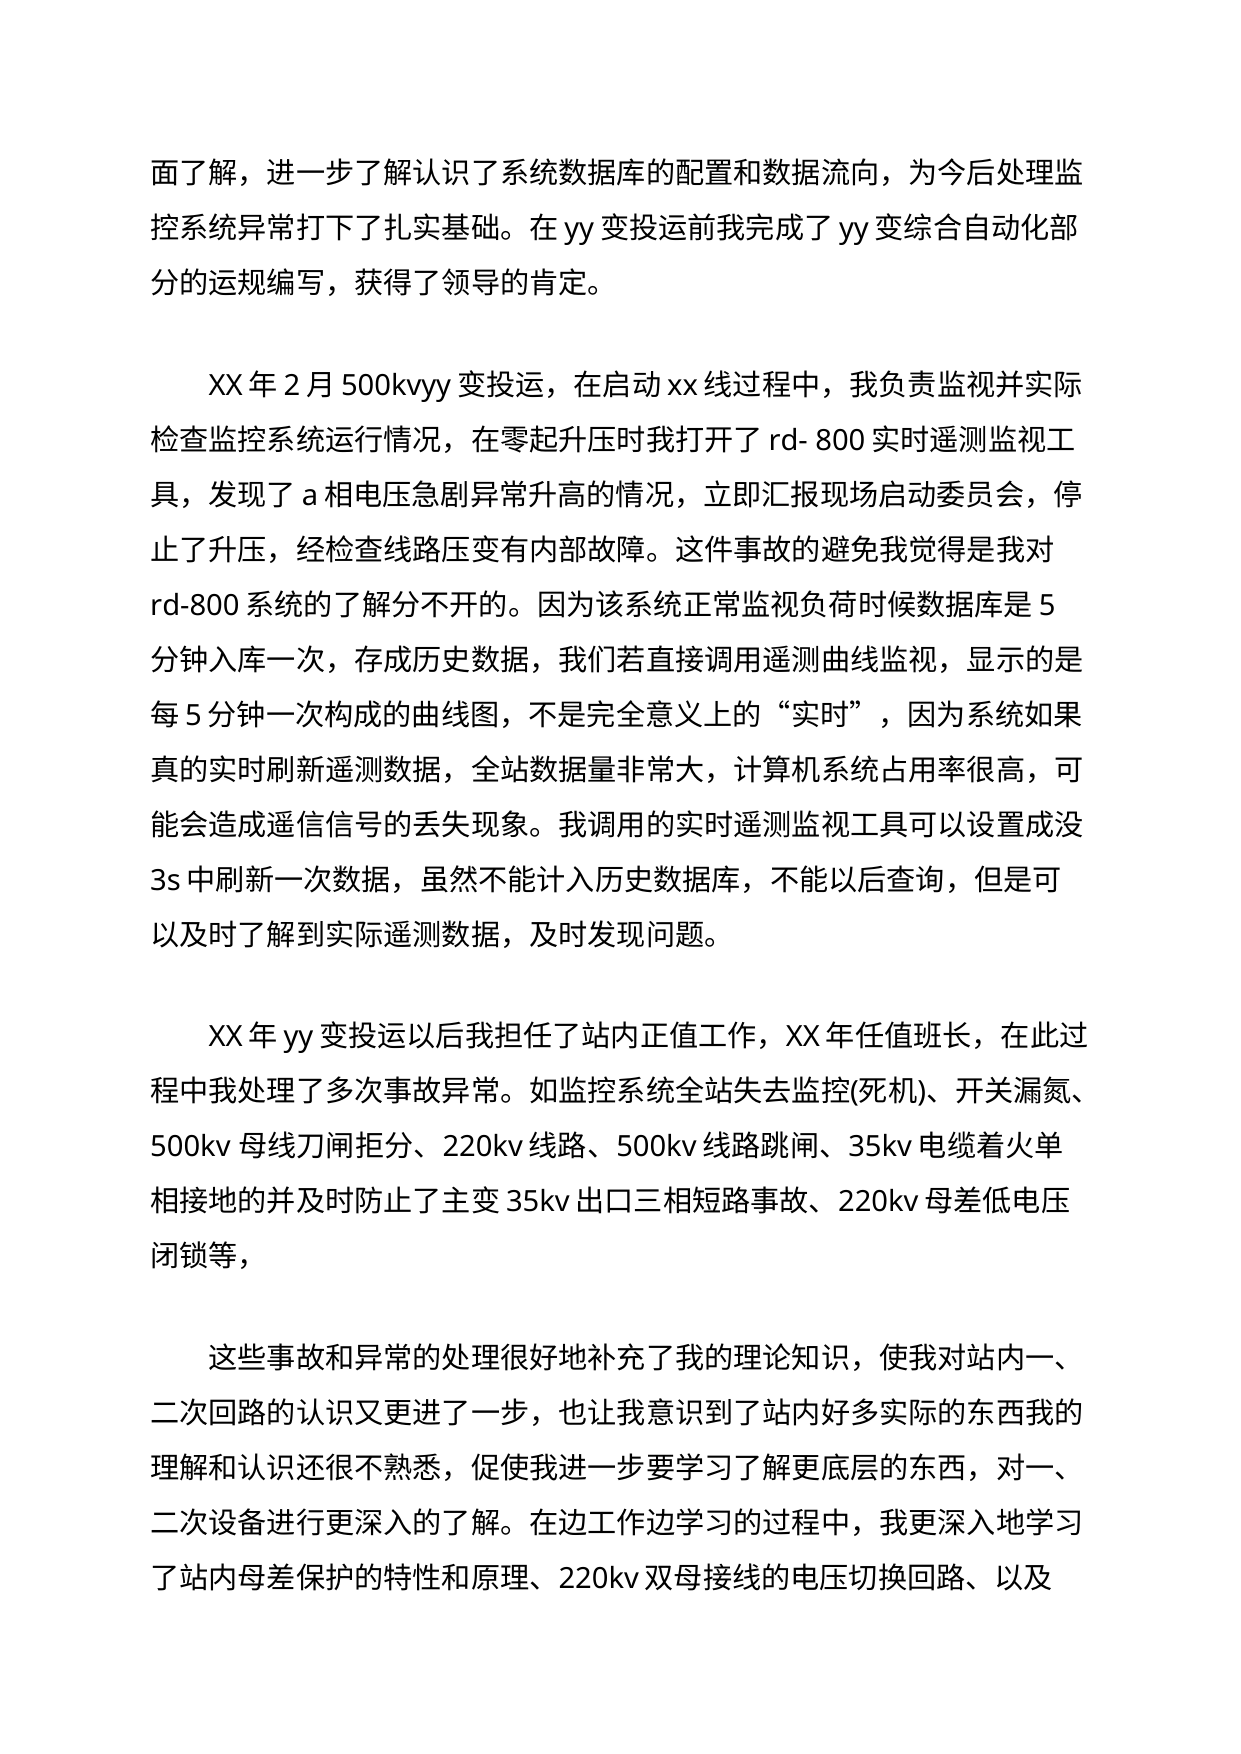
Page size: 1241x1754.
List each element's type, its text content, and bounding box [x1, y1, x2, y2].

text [150, 1335, 1090, 1597]
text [150, 150, 1090, 302]
text XX年2月500kvyy变投运，在启动xx线过程中，我负责监视并实际检查监控系统运行情况，在零起升压时我打开了rd- 800实时遥测监视工具，发现了a相电压急剧异常升高的情况，立即汇报现场启动委员会，停止了升压，经检查线路压变有内部故障。这件事故的避免我觉得是我对rd-800系统的了解分不开的。因为该系统正常监视负荷时候数据库是5分钟入库一次，存成历史数据，我们若直接调用遥测曲线监视，显示的是每5分钟一次构成的曲线图，不是完全意义上的“实时”，因为系统如果真的实时刷新遥测数据，全站数据量非常大，计算机系统占用率很高，可能会造成遥信信号的丢失现象。我调用的实时遥测监视工具可以设置成没3s中刷新一次数据，虽然不能计入历史数据库，不能以后查询，但是可以及时了解到实际遥测数据，及时发现问题。 [150, 362, 1090, 953]
text XX年yy变投运以后我担任了站内正值工作，XX年任值班长，在此过程中我处理了多次事故异常。如监控系统全站失去监控(死机)、开关漏氮、500kv 母线刀闸拒分、220kv线路、500kv线路跳闸、35kv电缆着火单相接地的并及时防止了主变35kv出口三相短路事故、220kv母差低电压闭锁等， [150, 1013, 1090, 1275]
